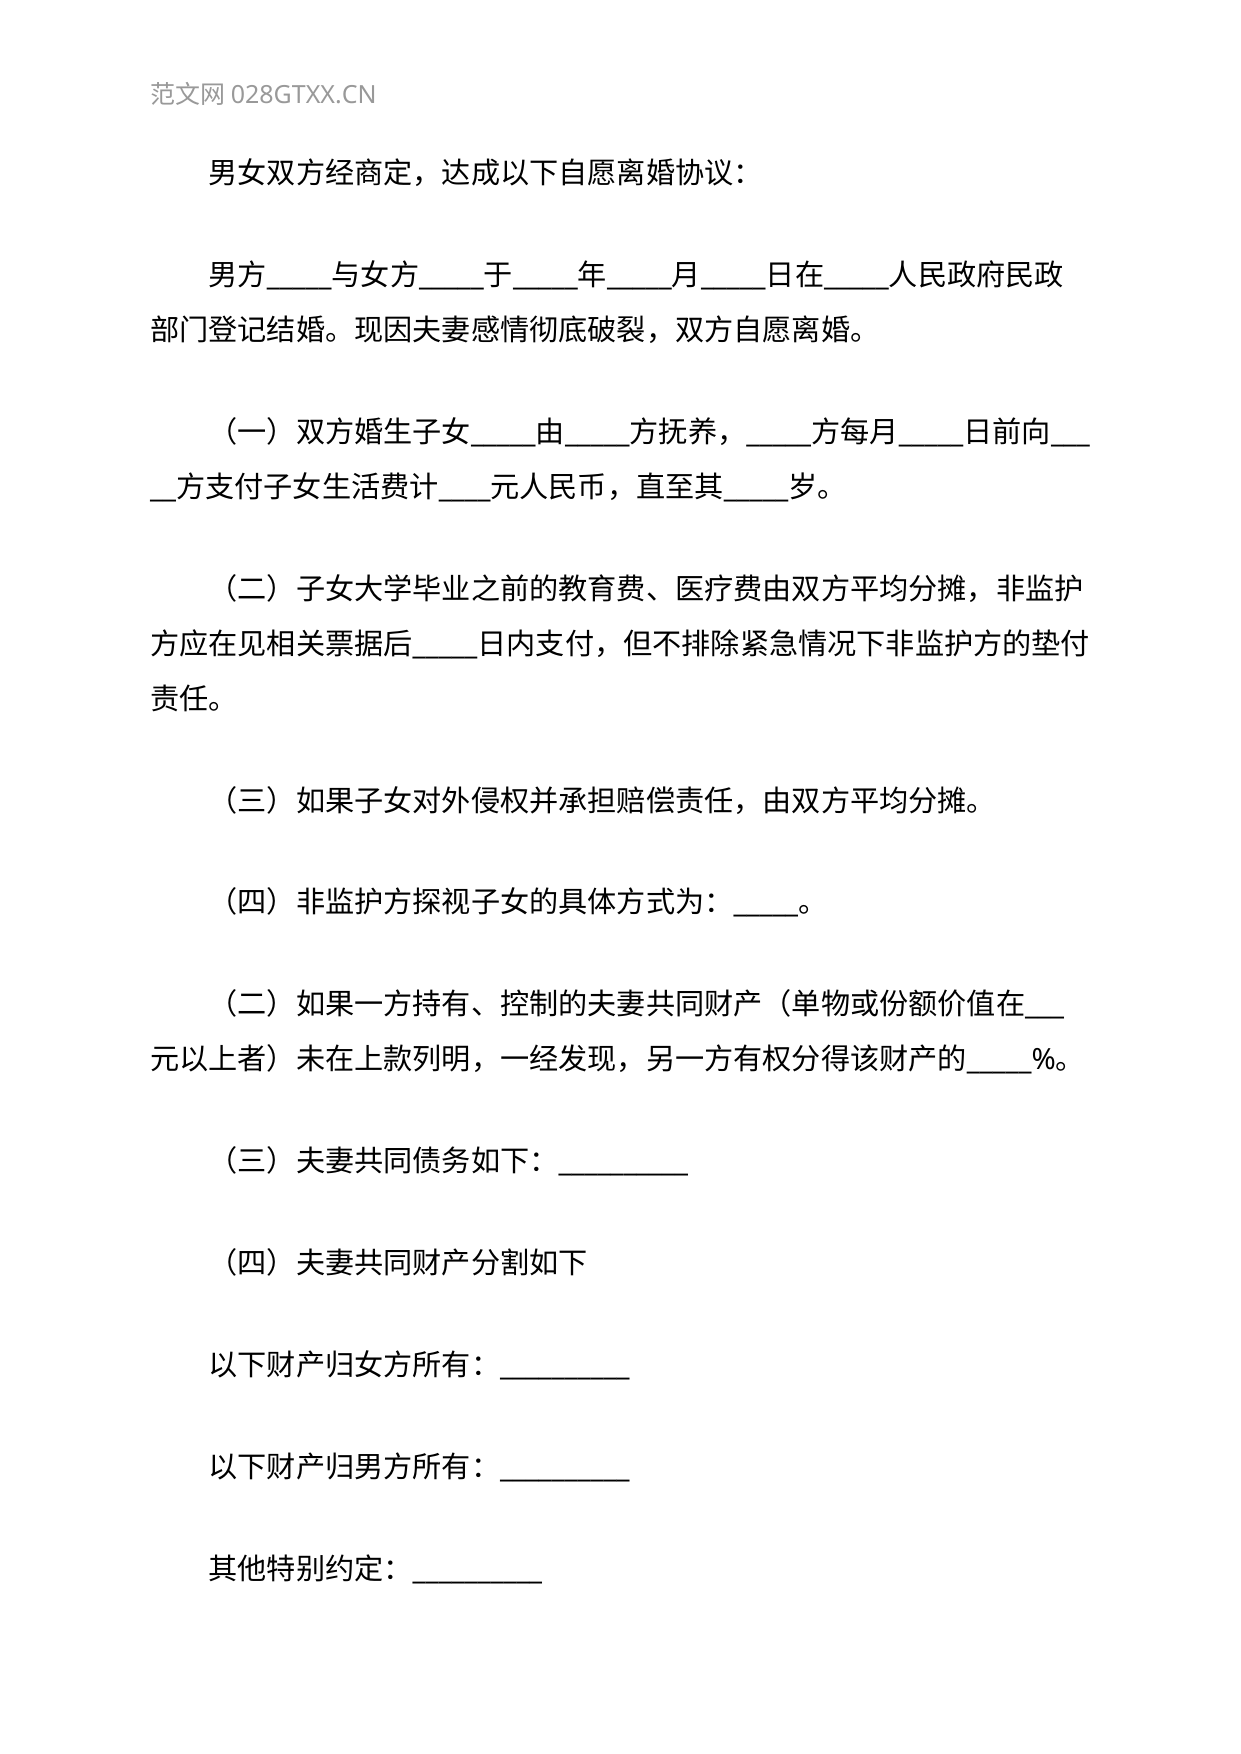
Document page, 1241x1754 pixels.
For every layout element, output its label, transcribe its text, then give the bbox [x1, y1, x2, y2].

text （四）夫妻共同财产分割如下 [150, 1240, 1090, 1282]
text （二）如果一方持有、控制的夫妻共同财产（单物或份额价值在___元以上者）未在上款列明，一经发现，另一方有权分得该财产的_____%。 [150, 981, 1090, 1078]
text （三）如果子女对外侵权并承担赔偿责任，由双方平均分摊。 [150, 777, 1090, 819]
text 其他特别约定：__________ [150, 1546, 1090, 1588]
text 男女双方经商定，达成以下自愿离婚协议： [150, 150, 1090, 192]
text （二）子女大学毕业之前的教育费、医疗费由双方平均分摊，非监护方应在见相关票据后_____日内支付，但不排除紧急情况下非监护方的垫付责任。 [150, 566, 1090, 718]
text 男方_____与女方_____于_____年_____月_____日在_____人民政府民政部门登记结婚。现因夫妻感情彻底破裂，双方自愿离婚。 [150, 252, 1090, 349]
text 以下财产归女方所有：__________ [150, 1342, 1090, 1384]
text （四）非监护方探视子女的具体方式为：_____。 [150, 879, 1090, 921]
text （一）双方婚生子女_____由_____方抚养，_____方每月_____日前向_____方支付子女生活费计____元人民币，直至其_____岁。 [150, 408, 1090, 506]
text （三）夫妻共同债务如下：__________ [150, 1138, 1090, 1180]
text 以下财产归男方所有：__________ [150, 1444, 1090, 1486]
